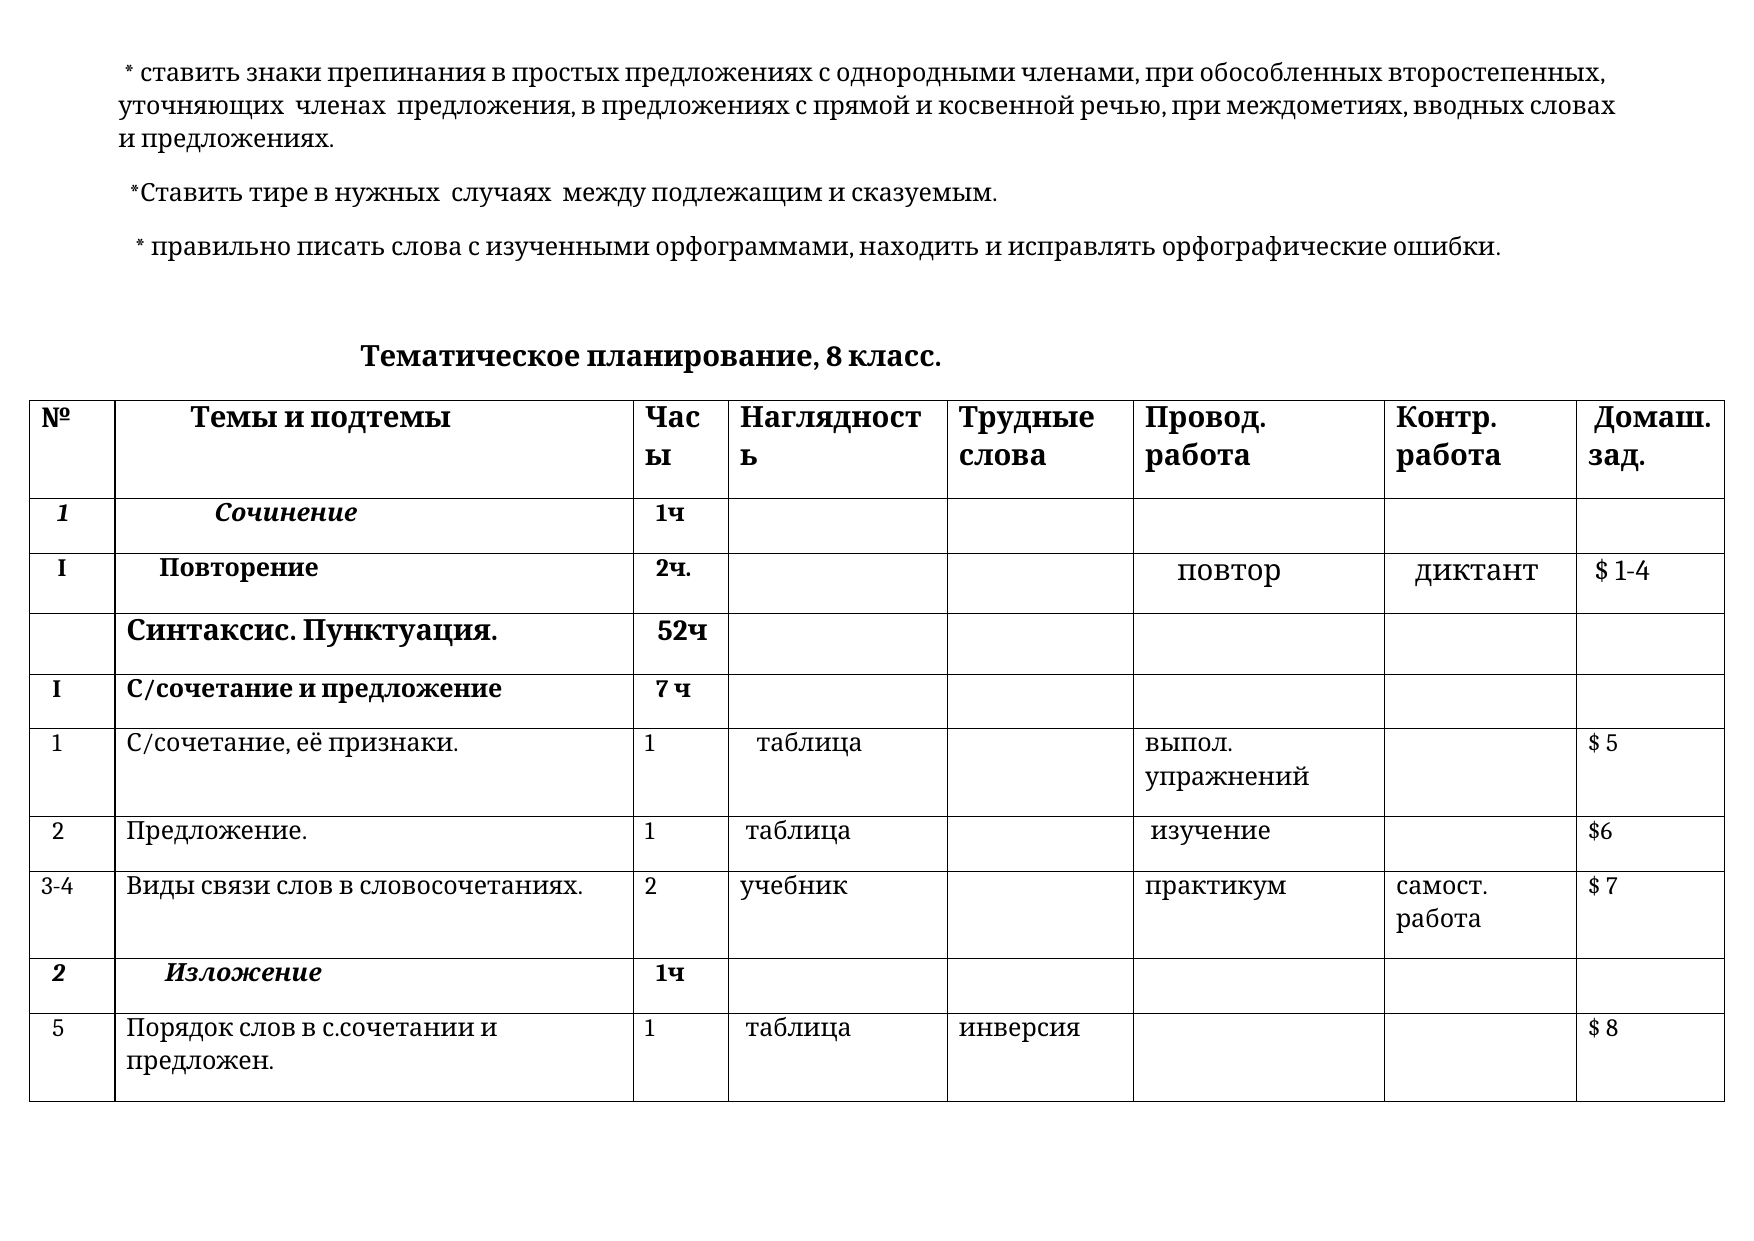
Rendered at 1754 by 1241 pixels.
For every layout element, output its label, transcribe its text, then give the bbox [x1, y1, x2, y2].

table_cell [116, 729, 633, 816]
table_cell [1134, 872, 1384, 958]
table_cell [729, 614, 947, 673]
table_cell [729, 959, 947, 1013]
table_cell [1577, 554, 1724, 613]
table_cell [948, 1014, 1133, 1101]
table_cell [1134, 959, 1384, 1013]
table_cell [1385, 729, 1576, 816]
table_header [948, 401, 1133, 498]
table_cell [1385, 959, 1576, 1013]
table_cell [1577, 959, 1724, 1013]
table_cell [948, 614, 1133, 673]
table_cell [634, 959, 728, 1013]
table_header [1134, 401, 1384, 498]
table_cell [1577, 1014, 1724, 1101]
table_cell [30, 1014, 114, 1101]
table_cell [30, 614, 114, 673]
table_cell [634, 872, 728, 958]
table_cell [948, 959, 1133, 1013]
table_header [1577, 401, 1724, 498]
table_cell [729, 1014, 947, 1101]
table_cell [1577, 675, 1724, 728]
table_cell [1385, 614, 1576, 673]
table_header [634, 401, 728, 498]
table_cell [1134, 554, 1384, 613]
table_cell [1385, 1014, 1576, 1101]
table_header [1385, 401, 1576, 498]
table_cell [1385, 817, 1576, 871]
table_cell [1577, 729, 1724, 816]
text *Ставить тире в нужных случаях между подлежащим и сказуемым. [118, 179, 1636, 208]
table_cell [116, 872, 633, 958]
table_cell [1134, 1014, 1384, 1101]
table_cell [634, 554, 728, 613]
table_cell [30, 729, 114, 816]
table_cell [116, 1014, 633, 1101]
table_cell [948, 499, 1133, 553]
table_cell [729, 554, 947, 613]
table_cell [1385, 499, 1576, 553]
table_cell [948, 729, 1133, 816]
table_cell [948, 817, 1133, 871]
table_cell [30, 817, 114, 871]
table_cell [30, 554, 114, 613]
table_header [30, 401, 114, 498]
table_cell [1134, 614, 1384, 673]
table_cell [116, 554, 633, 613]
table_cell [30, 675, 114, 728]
text * правильно писать слова с изученными орфограммами, находить и исправлять орфографические ошибки. [118, 233, 1636, 262]
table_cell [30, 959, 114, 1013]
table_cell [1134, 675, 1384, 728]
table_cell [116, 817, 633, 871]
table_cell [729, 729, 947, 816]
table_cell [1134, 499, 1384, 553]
text Тематическое планирование, 8 класс. [118, 341, 1636, 374]
text * ставить знаки препинания в простых предложениях с однородными членами, при обособленных второстепенных, уточняющих членах предложения, в предложениях с прямой и косвенной речью, при междометиях, вводных словах и предложениях. [118, 59, 1636, 154]
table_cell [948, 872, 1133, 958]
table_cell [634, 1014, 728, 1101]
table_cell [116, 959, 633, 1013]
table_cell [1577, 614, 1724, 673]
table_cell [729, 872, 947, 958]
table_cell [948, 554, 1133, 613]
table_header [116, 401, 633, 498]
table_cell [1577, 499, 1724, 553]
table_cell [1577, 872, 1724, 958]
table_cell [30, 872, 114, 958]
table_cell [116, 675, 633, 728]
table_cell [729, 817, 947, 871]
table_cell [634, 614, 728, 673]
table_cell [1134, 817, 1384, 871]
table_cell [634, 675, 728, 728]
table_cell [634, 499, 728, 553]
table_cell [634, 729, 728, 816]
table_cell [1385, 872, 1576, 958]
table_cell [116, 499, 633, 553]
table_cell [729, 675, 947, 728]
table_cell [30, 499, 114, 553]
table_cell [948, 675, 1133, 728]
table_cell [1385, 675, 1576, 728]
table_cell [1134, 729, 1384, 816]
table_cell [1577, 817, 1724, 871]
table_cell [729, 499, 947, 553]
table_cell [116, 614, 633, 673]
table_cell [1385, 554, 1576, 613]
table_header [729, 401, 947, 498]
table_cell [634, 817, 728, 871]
